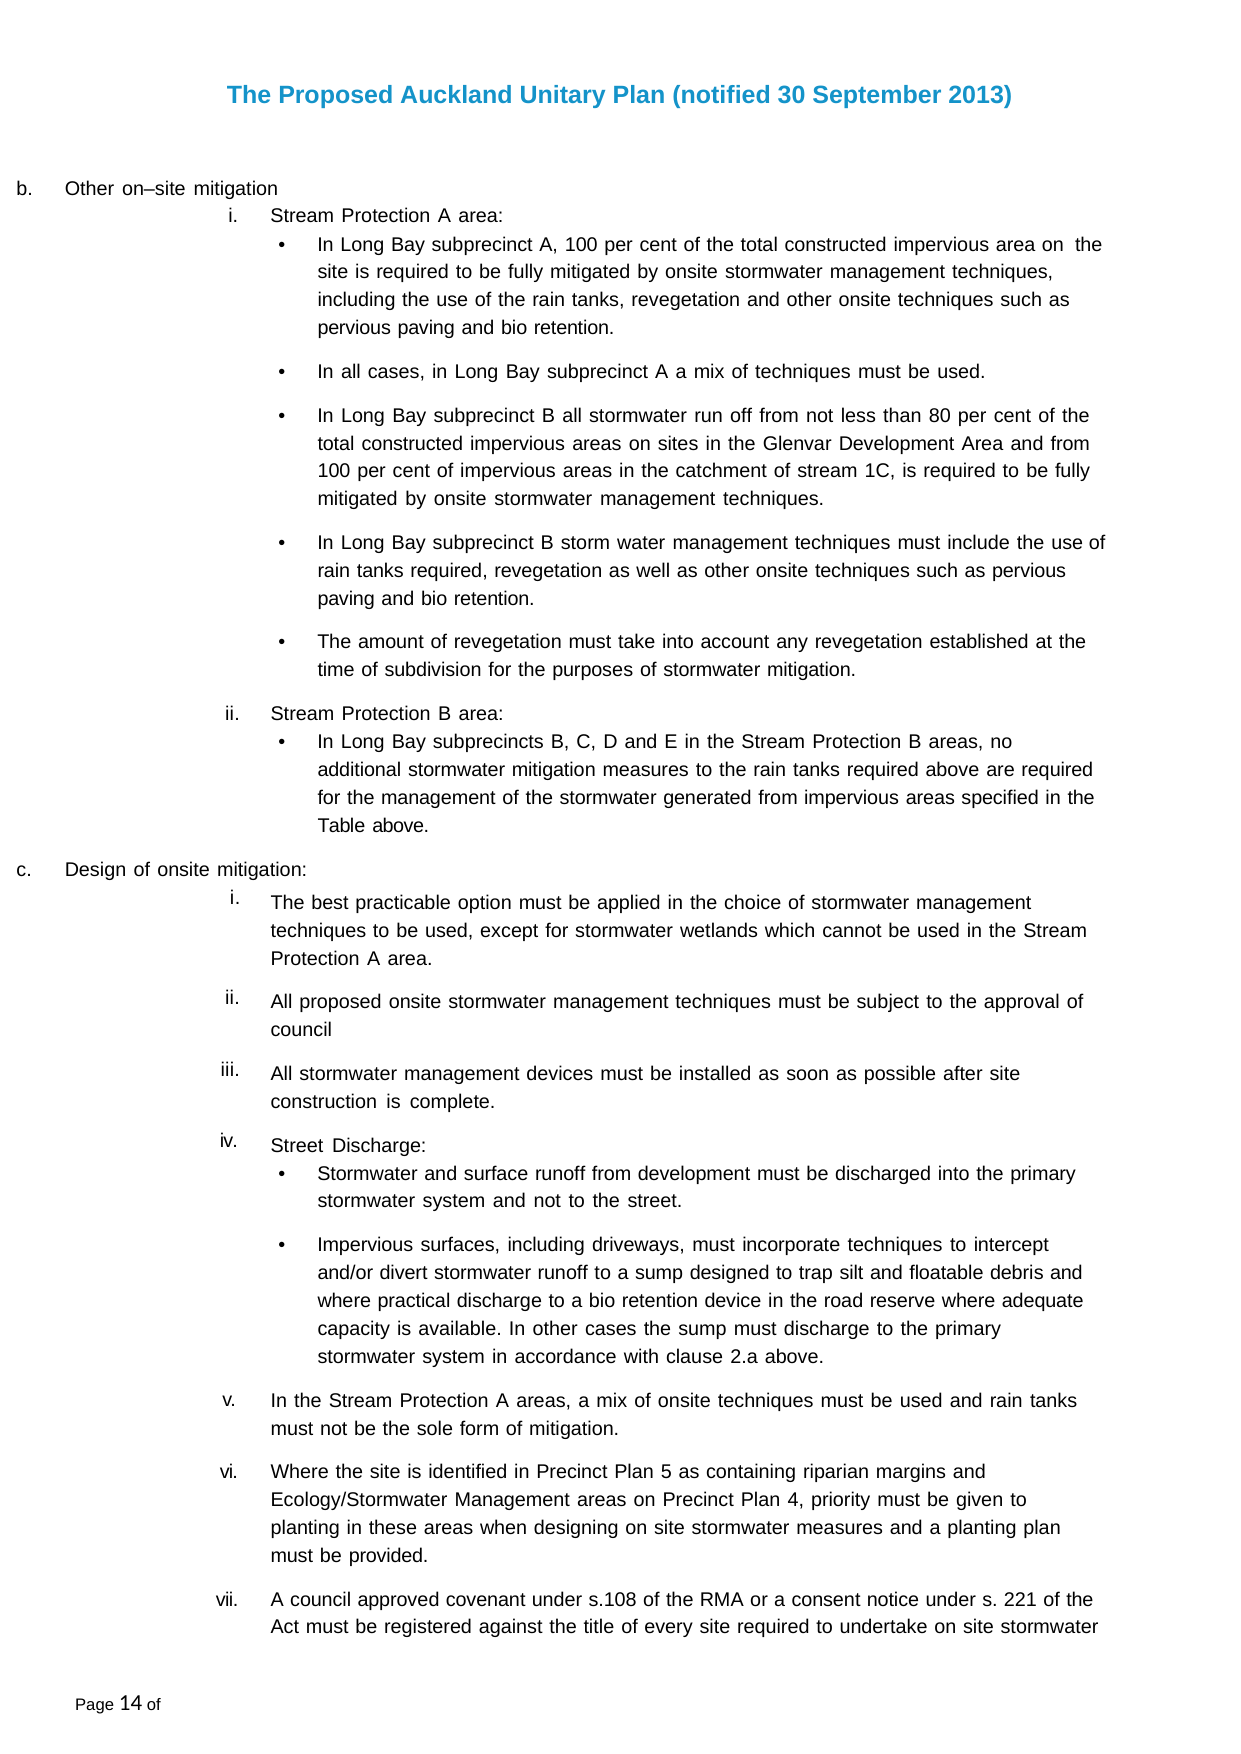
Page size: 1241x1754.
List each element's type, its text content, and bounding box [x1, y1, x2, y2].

list Other on–site mitigation [16, 176, 1119, 199]
list The amount of revegetation must take into account any revegetation established at the time of subdivision for the purposes of stormwater mitigation. [278, 630, 1094, 681]
list In Long Bay sub­precinct A, 100 per cent of the total constructed impervious area on the site is required to be fully mitigated by on­site stormwater management techniques, including the use of the rain tanks, revegetation and other on­site techniques such as pervious paving and bio retention. [278, 232, 1104, 339]
text All stormwater management devices must be installed as soon as possible after site construction is complete. [270, 1062, 1097, 1112]
list Stormwater and surface runoff from development must be discharged into the primary stormwater system and not to the street. [278, 1161, 1082, 1212]
text iv. [64, 1129, 238, 1152]
text vii. [64, 1588, 239, 1611]
list Stream Protection A area: [228, 204, 1119, 227]
text Stream Protection B area: [270, 702, 1119, 725]
text In the Stream Protection A areas, a mix of on­site techniques must be used and rain tanks must not be the sole form of mitigation. [270, 1388, 1088, 1439]
text vi. [64, 1460, 238, 1483]
list In all cases, in Long Bay sub­precinct A a mix of techniques must be used. [278, 360, 1119, 382]
text ii. [64, 986, 239, 1008]
text Street Discharge: [270, 1133, 1117, 1156]
text All proposed on­site stormwater management techniques must be subject to the approval of council [270, 990, 1096, 1041]
list In Long Bay sub­precinct B all stormwater run off from not less than 80 per cent of the total constructed impervious areas on sites in the Glenvar Development Area and from 100 per cent of impervious areas in the catchment of stream 1C, is required to be fully mitigated by on­site stormwater management techniques. [278, 403, 1090, 510]
text iii. [64, 1057, 239, 1080]
list In Long Bay sub­precinct B storm water management techniques must include the use of rain tanks required, revegetation as well as other on­site techniques such as pervious paving and bio retention. [278, 531, 1105, 609]
text v. [64, 1388, 237, 1411]
text The best practicable option must be applied in the choice of stormwater management techniques to be used, except for stormwater wetlands which cannot be used in the Stream Protection A area. [270, 891, 1096, 969]
text i. [64, 886, 240, 908]
text A council approved covenant under s.108 of the RMA or a consent notice under s. 221 of the Act must be registered against the title of every site required to undertake on site stormwater [270, 1587, 1107, 1638]
list In Long Bay sub­precincts B, C, D and E in the Stream Protection B areas, no additional stormwater mitigation measures to the rain tanks required above are required for the management of the stormwater generated from impervious areas specified in the Table above. [278, 730, 1101, 837]
list Impervious surfaces, including driveways, must incorporate techniques to intercept and/or divert stormwater runoff to a sump designed to trap silt and floatable debris and where practical discharge to a bio retention device in the road reserve where adequate capacity is available. In other cases the sump must discharge to the primary stormwater system in accordance with clause 2.a above. [278, 1233, 1090, 1367]
list Design of on­site mitigation: [16, 857, 1119, 880]
text Where the site is identified in Precinct Plan 5 as containing riparian margins and Ecology/Stormwater Management areas on Precinct Plan 4, priority must be given to planting in these areas when designing on site stormwater measures and a planting plan must be provided. [270, 1460, 1066, 1566]
text ii. [64, 702, 239, 725]
